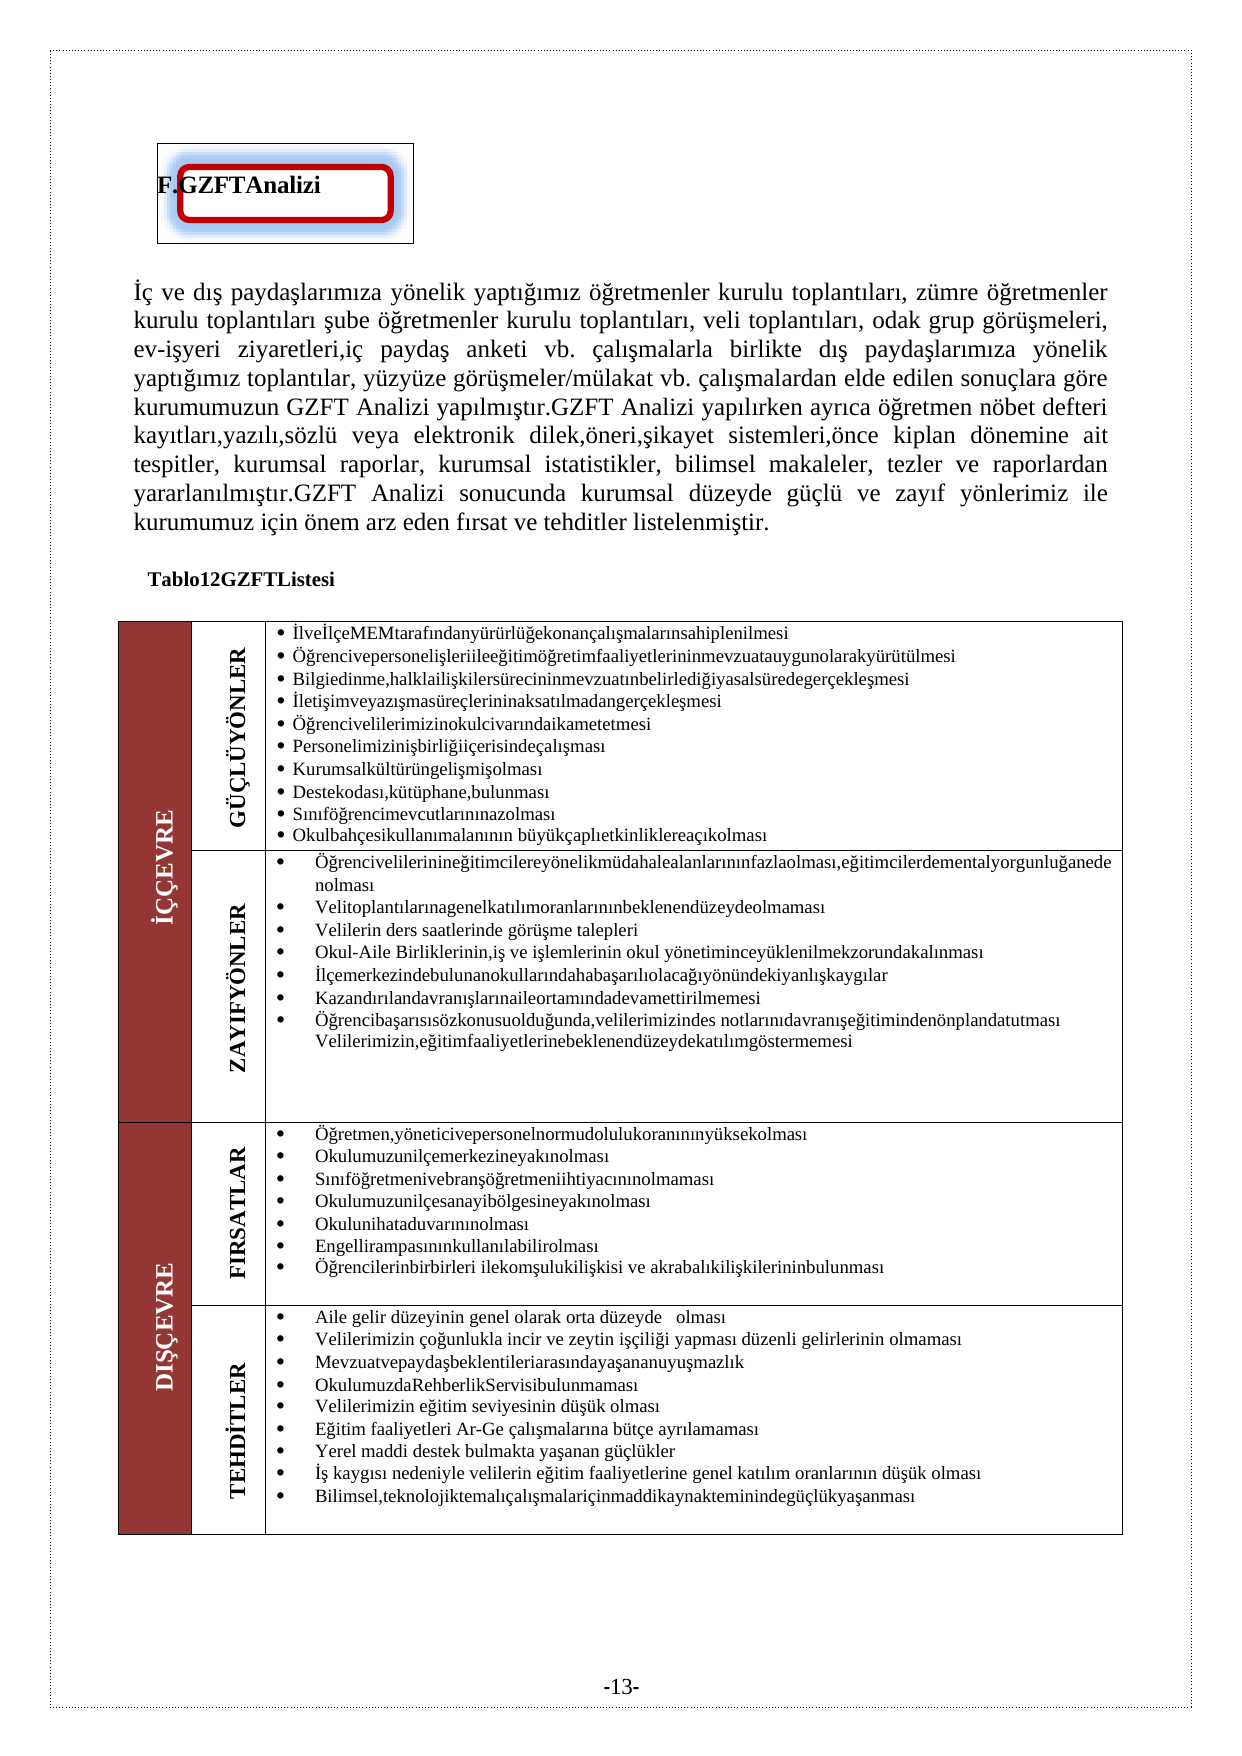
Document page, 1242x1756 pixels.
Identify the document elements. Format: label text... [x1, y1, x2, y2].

table_cell Aile gelir düzeyinin genel olarak orta düzeyde olması Velilerimizin çoğunlukla incir ve zeytin işçiliği yapması düzenli gelirlerinin olmaması Mevzuatvepaydaşbeklentileriarasındayaşananuyuşmazlık OkulumuzdaRehberlikServisibulunmaması Velilerimizin eğitim seviyesinin düşük olması Eğitim faaliyetleri Ar-Ge çalışmalarına bütçe ayrılamaması Yerel maddi destek bulmakta yaşanan güçlükler İş kaygısı nedeniyle velilerin eğitim faaliyetlerine genel katılım oranlarının düşük olması Bilimsel,teknolojiktemalıçalışmalariçinmaddikaynakteminindegüçlükyaşanması [266, 1306, 1122, 1534]
text İç ve dış paydaşlarımıza yönelik yaptığımız öğretmenler kurulu toplantıları, zümre öğretmenler kurulu toplantıları şube öğretmenler kurulu toplantıları, veli toplantıları, odak grup görüşmeleri, ev-işyeri ziyaretleri,iç paydaş anketi vb. çalışmalarla birlikte dış paydaşlarımıza yönelik yaptığımız toplantılar, yüzyüze görüşmeler/mülakat vb. çalışmalardan elde edilen sonuçlara göre kurumumuzun GZFT Analizi yapılmıştır.GZFT Analizi yapılırken ayrıca öğretmen nöbet defteri kayıtları,yazılı,sözlü veya elektronik dilek,öneri,şikayet sistemleri,önce kiplan dönemine ait tespitler, kurumsal raporlar, kurumsal istatistikler, bilimsel makaleler, tezler ve raporlardan yararlanılmıştır.GZFT Analizi sonucunda kurumsal düzeyde güçlü ve zayıf yönlerimiz ile kurumumuz için önem arz eden fırsat ve tehditler listelenmiştir. [133, 277, 1109, 535]
table_cell Öğrencivelilerinineğitimcilereyönelikmüdahalealanlarınınfazlaolması,eğitimcilerdementalyorgunluğanedenolması Velitoplantılarınagenelkatılımoranlarınınbeklenendüzeydeolmaması Velilerin ders saatlerinde görüşme talepleri Okul-Aile Birliklerinin,iş ve işlemlerinin okul yönetiminceyüklenilmekzorundakalınması İlçemerkezindebulunanokullarındahabaşarılıolacağıyönündekiyanlışkaygılar Kazandırılandavranışlarınaileortamındadevamettirilmemesi Öğrencibaşarısısözkonusuolduğunda,velilerimizindes notlarınıdavranışeğitimindenönplandatutması Velilerimizin,eğitimfaaliyetlerinebeklenendüzeydekatılımgöstermemesi [266, 851, 1122, 1122]
text Tablo12GZFTListesi [147, 566, 1165, 591]
table_header İlveİlçeMEMtarafındanyürürlüğekonançalışmalarınsahiplenilmesi Öğrencivepersonelişleriileeğitimöğretimfaaliyetlerininmevzuatauygunolarakyürütülmesi Bilgiedinme,halklailişkilersürecininmevzuatınbelirlediğiyasalsüredegerçekleşmesi İletişimveyazışmasüreçlerininaksatılmadangerçekleşmesi Öğrencivelilerimizinokulcivarındaikametetmesi Personelimizinişbirliğiiçerisindeçalışması Kurumsalkültürüngelişmişolması Destekodası,kütüphane,bulunması Sınıföğrencimevcutlarınınazolması Okulbahçesikullanımalanının büyükçaplıetkinliklereaçıkolması [266, 622, 1122, 849]
picture [158, 144, 413, 243]
table_cell DIŞÇEVRE [119, 1123, 191, 1534]
table_cell ZAYIFYÖNLER [192, 851, 265, 1122]
table_cell TEHDİTLER [192, 1306, 265, 1534]
table_header GÜÇLÜYÖNLER [192, 622, 265, 849]
table_cell Öğretmen,yöneticivepersonelnormudolulukoranınınyüksekolması Okulumuzunilçemerkezineyakınolması Sınıföğretmenivebranşöğretmeniihtiyacınınolmaması Okulumuzunilçesanayibölgesineyakınolması Okulunihataduvarınınolması Engellirampasınınkullanılabilirolması Öğrencilerinbirbirleri ilekomşulukilişkisi ve akrabalıkilişkilerininbulunması [266, 1123, 1122, 1305]
table_cell FIRSATLAR [192, 1123, 265, 1305]
table_header İÇÇEVRE [119, 622, 191, 1122]
